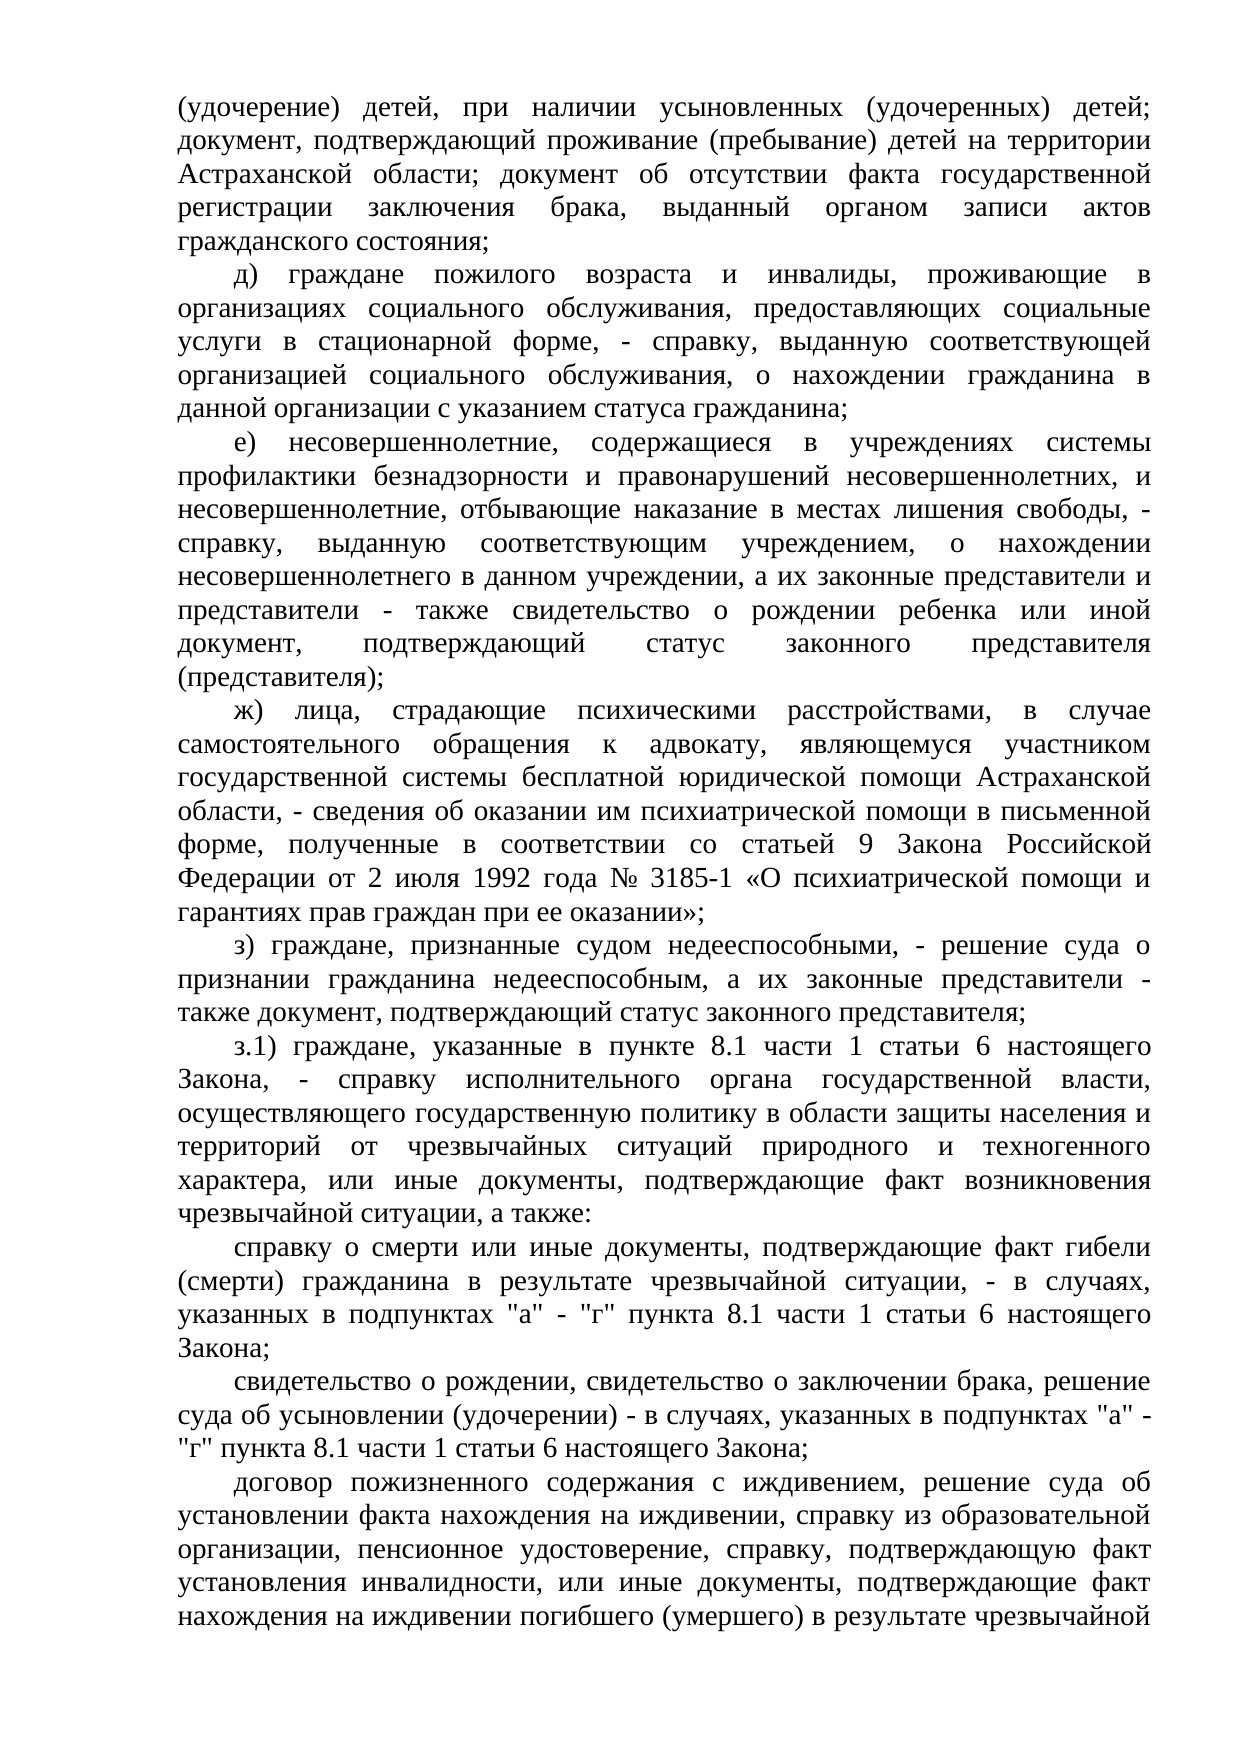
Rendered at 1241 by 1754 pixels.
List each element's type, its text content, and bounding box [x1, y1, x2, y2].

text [177, 89, 1152, 256]
text е) несовершеннолетние, содержащиеся в учреждениях системы профилактики безнадзорности и правонарушений несовершеннолетних, и несовершеннолетние, отбывающие наказание в местах лишения свободы, - справку, выданную соответствующим учреждением, о нахождении несовершеннолетнего в данном учреждении, а их законные представители и представители - также свидетельство о рождении ребенка или иной документ, подтверждающий статус законного представителя (представителя); [177, 424, 1152, 692]
text з.1) граждане, указанные в пункте 8.1 части 1 статьи 6 настоящего Закона, - справку исполнительного органа государственной власти, осуществляющего государственную политику в области защиты населения и территорий от чрезвычайных ситуаций природного и техногенного характера, или иные документы, подтверждающие факт возникновения чрезвычайной ситуации, а также: [177, 1028, 1152, 1229]
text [177, 1464, 1152, 1632]
text свидетельство о рождении, свидетельство о заключении брака, решение суда об усыновлении (удочерении) - в случаях, указанных в подпунктах "а" - "г" пункта 8.1 части 1 статьи 6 настоящего Закона; [177, 1363, 1152, 1464]
text з) граждане, признанные судом недееспособными, - решение суда о признании гражданина недееспособным, а их законные представители - также документ, подтверждающий статус законного представителя; [177, 927, 1152, 1028]
text д) граждане пожилого возраста и инвалиды, проживающие в организациях социального обслуживания, предоставляющих социальные услуги в стационарной форме, - справку, выданную соответствующей организацией социального обслуживания, о нахождении гражданина в данной организации с указанием статуса гражданина; [177, 256, 1152, 424]
text ж) лица, страдающие психическими расстройствами, в случае самостоятельного обращения к адвокату, являющемуся участником государственной системы бесплатной юридической помощи Астраханской области, - сведения об оказании им психиатрической помощи в письменной форме, полученные в соответствии со статьей 9 Закона Российской Федерации от 2 июля 1992 года № 3185-1 «О психиатрической помощи и гарантиях прав граждан при ее оказании»; [177, 692, 1152, 927]
text справку о смерти или иные документы, подтверждающие факт гибели (смерти) гражданина в результате чрезвычайной ситуации, - в случаях, указанных в подпунктах "а" - "г" пункта 8.1 части 1 статьи 6 настоящего Закона; [177, 1229, 1152, 1363]
